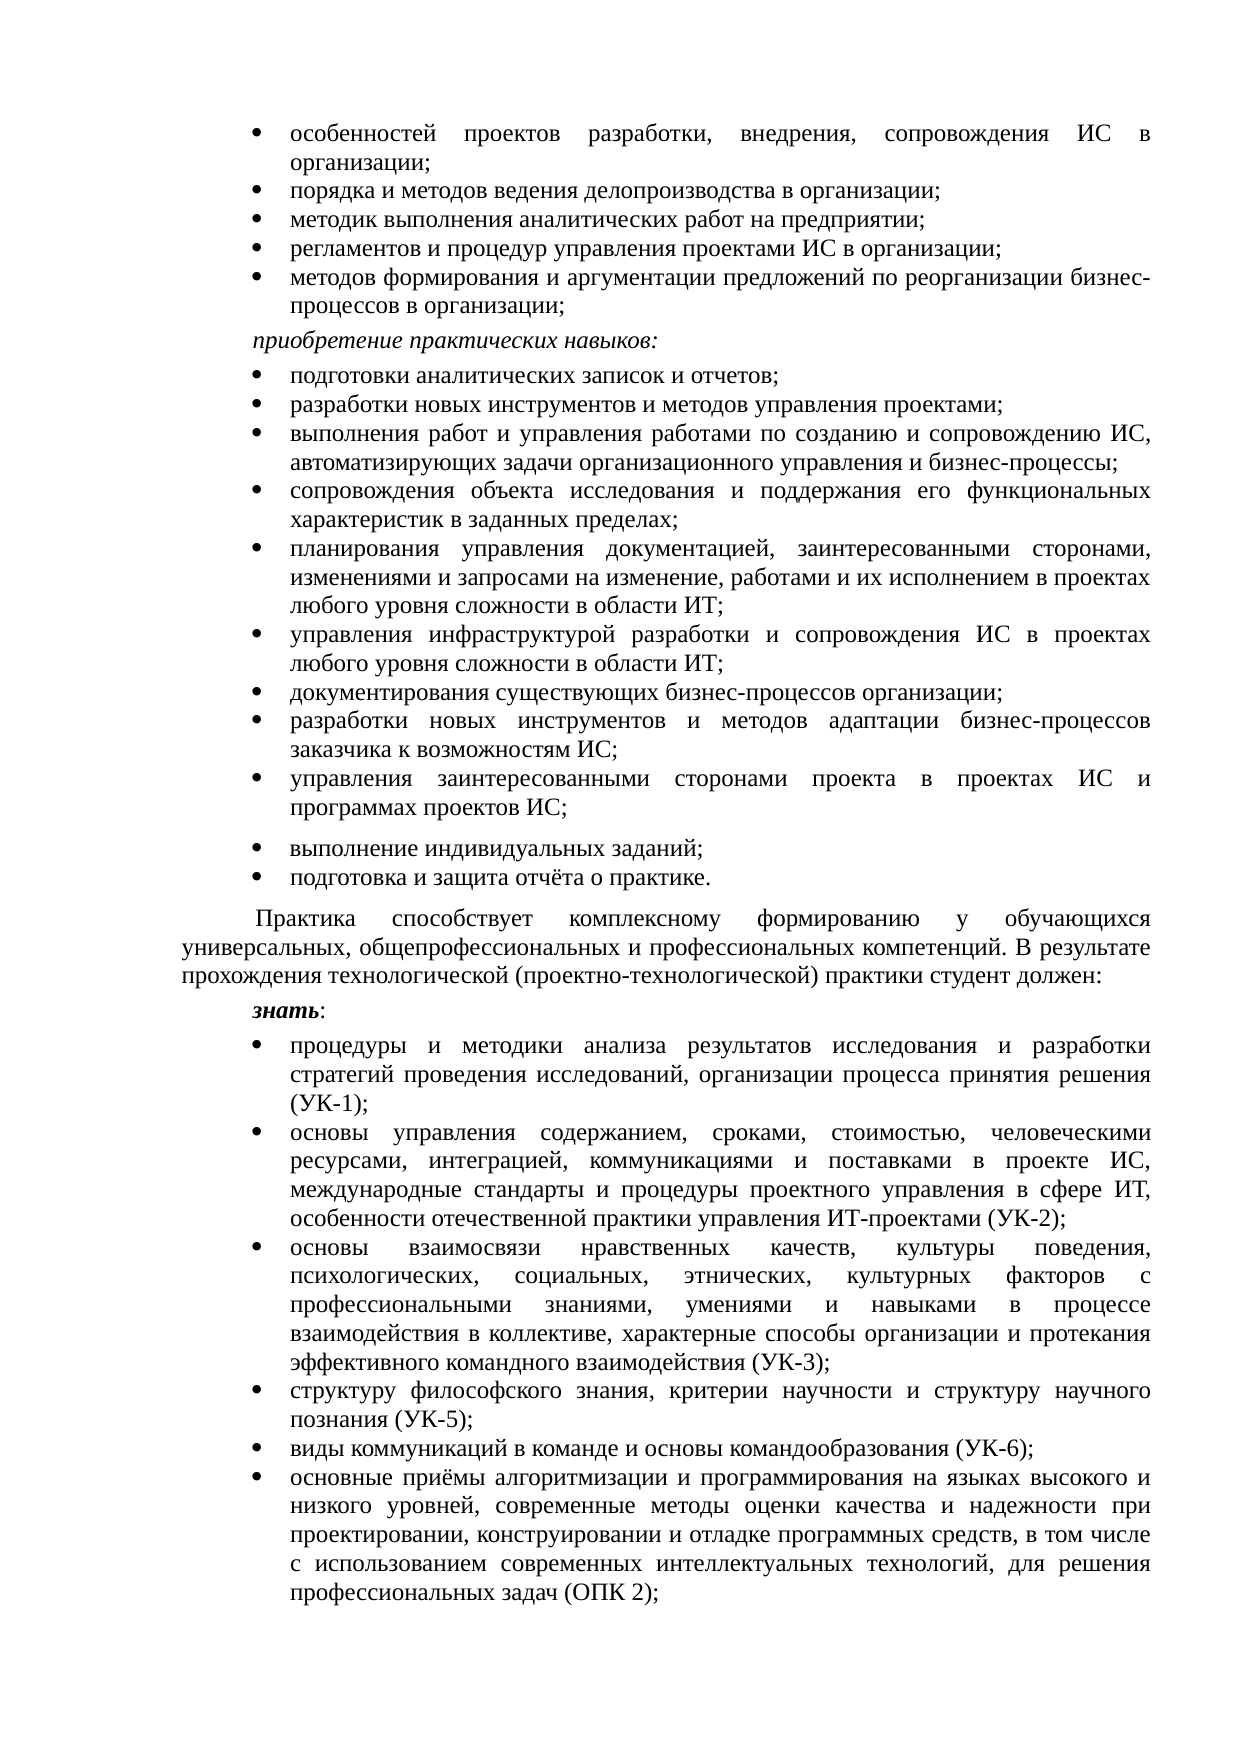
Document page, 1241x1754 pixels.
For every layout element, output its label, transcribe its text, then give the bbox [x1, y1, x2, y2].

list основы взаимосвязи нравственных качеств, культуры поведения, психологических, социальных, этнических, культурных факторов с профессиональными знаниями, умениями и навыками в процессе взаимодействия в коллективе, характерные способы организации и протекания эффективного командного взаимодействия (УК-3); [252, 1232, 1152, 1376]
list методик выполнения аналитических работ на предприятии; [252, 204, 1152, 233]
list основные приёмы алгоритмизации и программирования на языках высокого и низкого уровней, современные методы оценки качества и надежности при проектировании, конструировании и отладке программных средств, в том числе с использованием современных интеллектуальных технологий, для решения профессиональных задач (ОПК 2); [252, 1462, 1152, 1606]
list методов формирования и аргументации предложений по реорганизации бизнес-процессов в организации; [252, 262, 1152, 319]
list виды коммуникаций в команде и основы командообразования (УК-6); [252, 1433, 1152, 1462]
list особенностей проектов разработки, внедрения, сопровождения ИС в организации; [252, 118, 1152, 176]
list сопровождения объекта исследования и поддержания его функциональных характеристик в заданных пределах; [252, 476, 1152, 533]
list выполнение индивидуальных заданий; [252, 833, 1152, 862]
text Практика способствует комплексному формированию у обучающихся универсальных, общепрофессиональных и профессиональных компетенций. В результате прохождения технологической (проектно-технологической) практики студент должен: [181, 903, 1152, 989]
list управления заинтересованными сторонами проекта в проектах ИС и программах проектов ИС; [252, 763, 1152, 821]
list подготовки аналитических записок и отчетов; [252, 361, 1152, 389]
list выполнения работ и управления работами по созданию и сопровождению ИС, автоматизирующих задачи организационного управления и бизнес-процессы; [252, 418, 1152, 476]
list документирования существующих бизнес-процессов организации; [252, 677, 1152, 706]
list порядка и методов ведения делопроизводства в организации; [252, 176, 1152, 204]
list процедуры и методики анализа результатов исследования и разработки стратегий проведения исследований, организации процесса принятия решения (УК-1); [252, 1031, 1152, 1117]
list подготовка и защита отчёта о практике. [252, 862, 1152, 891]
list регламентов и процедур управления проектами ИС в организации; [252, 233, 1152, 262]
list основы управления содержанием, сроками, стоимостью, человеческими ресурсами, интеграцией, коммуникациями и поставками в проекте ИС, международные стандарты и процедуры проектного управления в сфере ИТ, особенности отечественной практики управления ИТ-проектами (УК-2); [252, 1117, 1152, 1232]
list планирования управления документацией, заинтересованными сторонами, изменениями и запросами на изменение, работами и их исполнением в проектах любого уровня сложности в области ИТ; [252, 533, 1152, 619]
list управления инфраструктурой разработки и сопровождения ИС в проектах любого уровня сложности в области ИТ; [252, 619, 1152, 677]
list разработки новых инструментов и методов управления проектами; [252, 389, 1152, 418]
list структуру философского знания, критерии научности и структуру научного познания (УК-5); [252, 1376, 1152, 1433]
text знать: [177, 996, 1152, 1024]
list разработки новых инструментов и методов адаптации бизнес-процессов заказчика к возможностям ИС; [252, 706, 1152, 763]
text приобретение практических навыков: [252, 326, 1152, 354]
